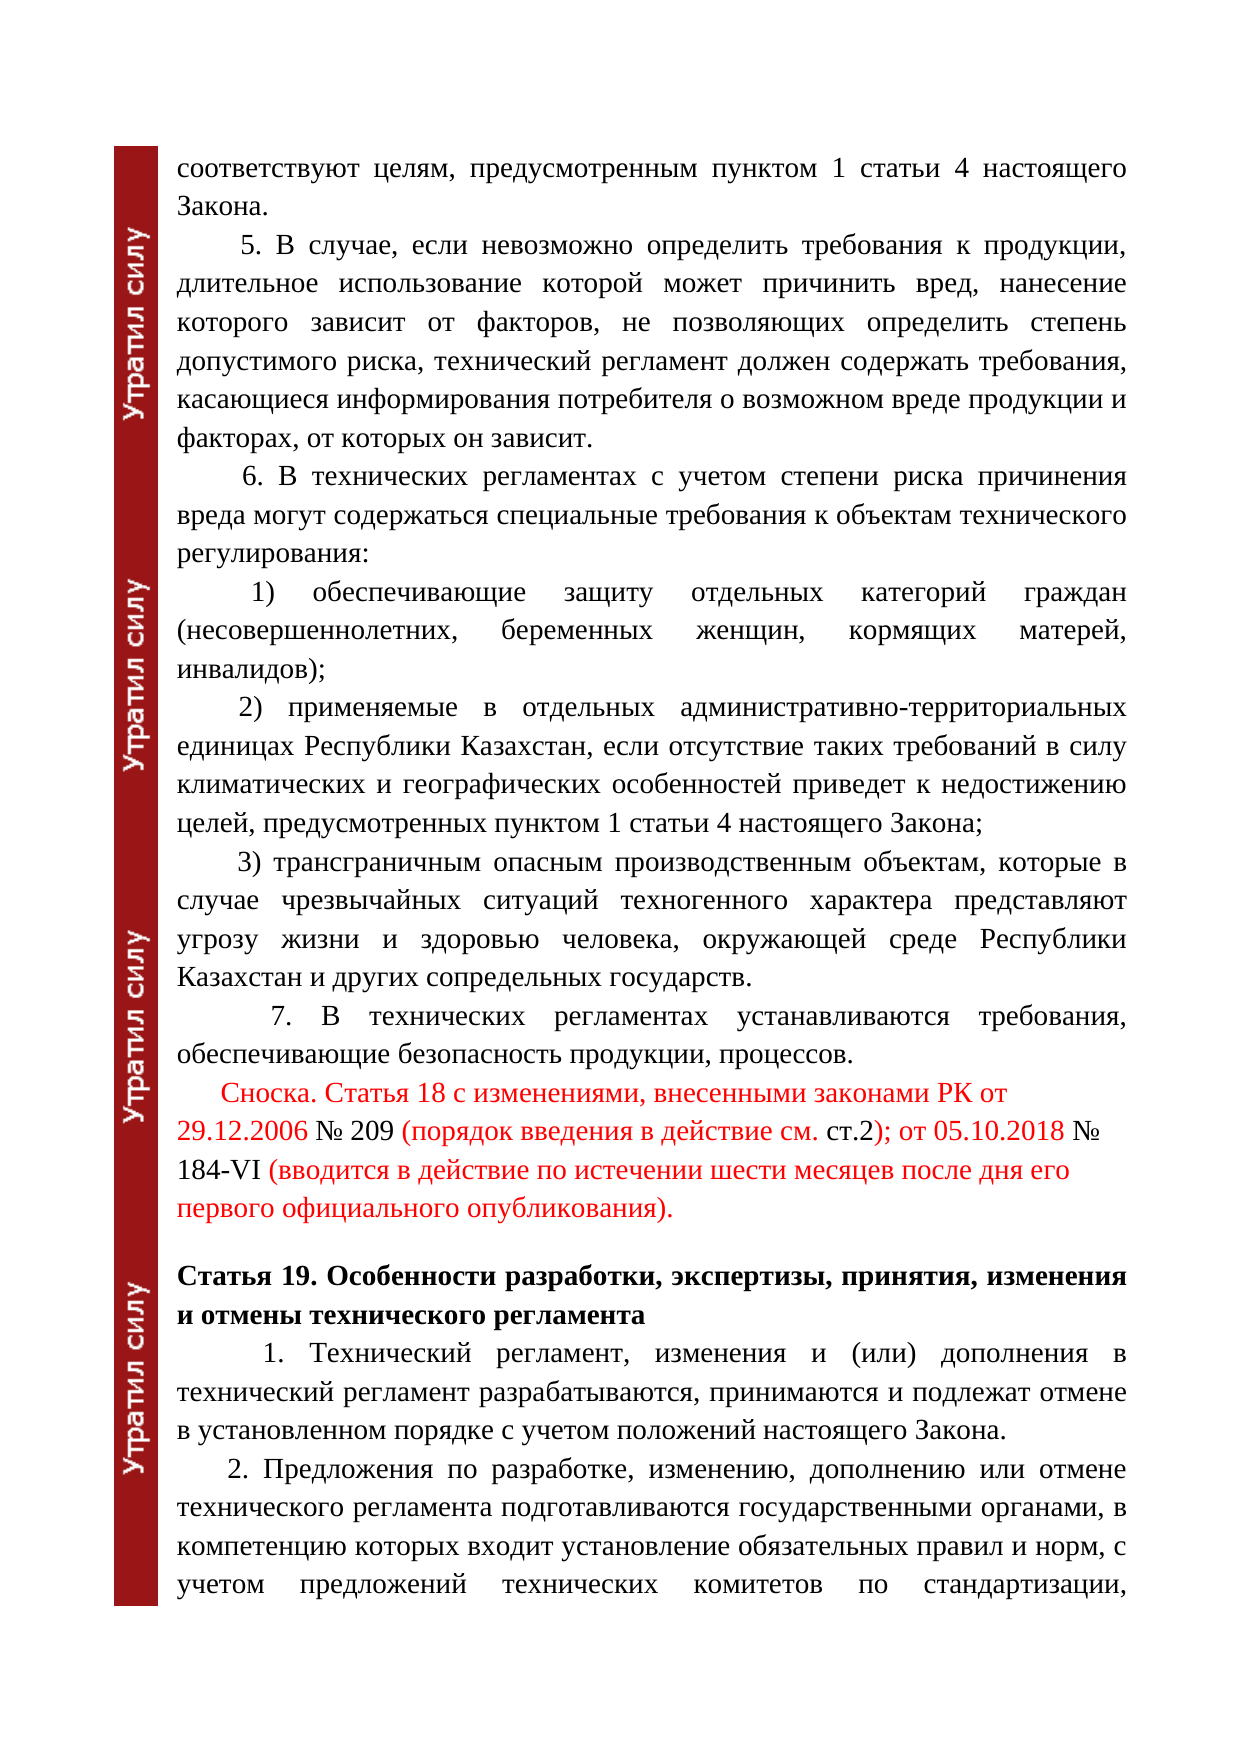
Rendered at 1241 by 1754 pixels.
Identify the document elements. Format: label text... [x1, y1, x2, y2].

text 1) обеспечивающие защиту отдельных категорий граждан (несовершеннолетних, беременных женщин, кормящих матерей, инвалидов); [112, 574, 1128, 684]
picture [114, 684, 158, 689]
text 3) трансграничным опасным производственным объектам, которые в случае чрезвычайных ситуаций техногенного характера представляют угрозу жизни и здоровью человека, окружающей среде Республики Казахстан и других сопредельных государств. [112, 844, 1128, 993]
picture [114, 1254, 158, 1258]
picture [114, 1330, 158, 1335]
picture [114, 993, 158, 998]
text 5. В случае, если невозможно определить требования к продукции, длительное использование которой может причинить вред, нанесение которого зависит от факторов, не позволяющих определить степень допустимого риска, технический регламент должен содержать требования, касающиеся информирования потребителя о возможном вреде продукции и факторах, от которых он зависит. [112, 227, 1128, 453]
text 1. Технический регламент, изменения и (или) дополнения в технический регламент разрабатываются, принимаются и подлежат отмене в установленном порядке с учетом положений настоящего Закона. [112, 1335, 1128, 1446]
picture [114, 453, 158, 458]
text Статья 19. Особенности разработки, экспертизы, принятия, изменения и отмены технического регламента [112, 1258, 1128, 1330]
text 7. В технических регламентах устанавливаются требования, обеспечивающие безопасность продукции, процессов. [112, 998, 1128, 1070]
picture [114, 839, 158, 844]
picture [114, 222, 158, 227]
picture [114, 1446, 158, 1451]
picture [114, 1600, 158, 1606]
text 2) применяемые в отдельных административно-территориальных единицах Республики Казахстан, если отсутствие таких требований в силу климатических и географических особенностей приведет к недостижению целей, предусмотренных пунктом 1 статьи 4 настоящего Закона; [112, 689, 1128, 839]
text 6. В технических регламентах с учетом степени риска причинения вреда могут содержаться специальные требования к объектам технического регулирования: [112, 458, 1128, 569]
picture [114, 1070, 158, 1075]
picture [114, 146, 158, 150]
text Сноска. Статья 18 с изменениями, внесенными законами РК от 29.12.2006 № 209 (порядок введения в действие см. ст.2); от 05.10.2018 № 184-VI (вводится в действие по истечении шести месяцев после дня его первого официального опубликования). [112, 1075, 1128, 1254]
picture [114, 569, 158, 574]
